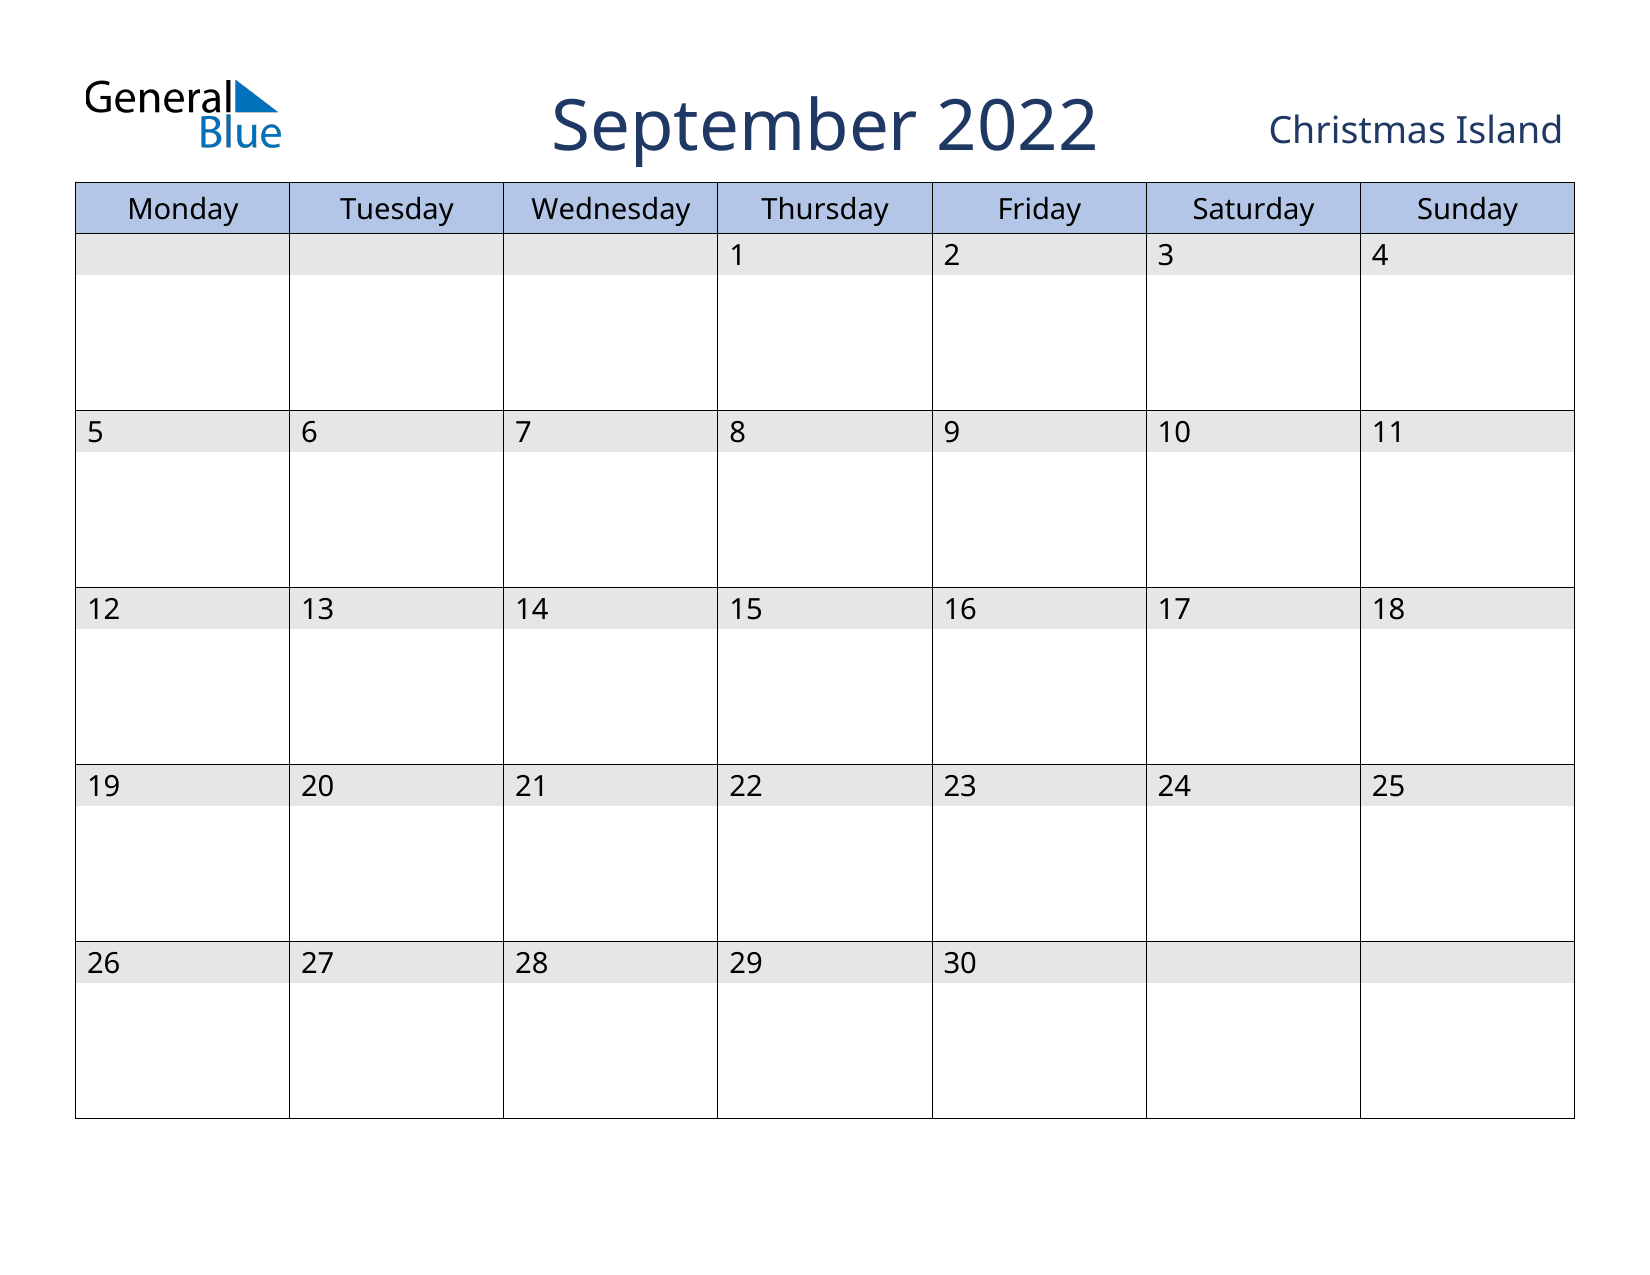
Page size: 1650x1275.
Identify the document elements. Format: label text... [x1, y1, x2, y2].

table_cell [290, 234, 503, 275]
table_cell [1147, 275, 1360, 410]
table_cell [76, 983, 289, 1118]
table_cell [718, 983, 932, 1118]
table_cell 12 [76, 588, 289, 629]
table_cell 21 [504, 765, 717, 806]
table_cell [504, 983, 717, 1118]
table_cell [1361, 275, 1574, 410]
table_cell [1147, 452, 1360, 587]
table_cell [1361, 806, 1574, 941]
table_cell 15 [718, 588, 932, 629]
table_cell Wednesday [504, 183, 717, 233]
table_cell [1147, 806, 1360, 941]
table_cell [1361, 629, 1574, 764]
picture [86, 80, 281, 148]
table_cell [1147, 983, 1360, 1118]
table_cell [933, 806, 1146, 941]
table_cell [290, 275, 503, 410]
table_cell 24 [1147, 765, 1360, 806]
table_cell 29 [718, 942, 932, 983]
table_cell [504, 234, 717, 275]
table_cell [933, 629, 1146, 764]
table_cell Friday [933, 183, 1146, 233]
table_cell 8 [718, 411, 932, 452]
table_cell Monday [76, 183, 289, 233]
table_cell 27 [290, 942, 503, 983]
table_cell 26 [76, 942, 289, 983]
table_cell [1361, 983, 1574, 1118]
table_cell [76, 452, 289, 587]
table_cell 2 [933, 234, 1146, 275]
table_cell 17 [1147, 588, 1360, 629]
table_cell 20 [290, 765, 503, 806]
table_cell [76, 234, 289, 275]
table_cell [76, 629, 289, 764]
table_cell 11 [1361, 411, 1574, 452]
table_cell [76, 806, 289, 941]
table_cell [718, 452, 932, 587]
table_cell [504, 275, 717, 410]
table_cell [290, 806, 503, 941]
table_header September 2022 [504, 75, 1146, 182]
table_cell [290, 983, 503, 1118]
table_cell [504, 629, 717, 764]
table_cell [504, 806, 717, 941]
table_cell [1147, 942, 1360, 983]
table_cell 6 [290, 411, 503, 452]
table_cell Saturday [1147, 183, 1360, 233]
table_cell 13 [290, 588, 503, 629]
table_cell 30 [933, 942, 1146, 983]
table_cell [718, 629, 932, 764]
table_cell 23 [933, 765, 1146, 806]
table_cell [718, 275, 932, 410]
table_header Christmas Island [1146, 75, 1574, 182]
table_cell 10 [1147, 411, 1360, 452]
table_cell 1 [718, 234, 932, 275]
table_cell [1361, 452, 1574, 587]
table_cell [504, 452, 717, 587]
table_cell [933, 452, 1146, 587]
table_cell 19 [76, 765, 289, 806]
table_cell [933, 275, 1146, 410]
table_cell Thursday [718, 183, 932, 233]
table_cell [718, 806, 932, 941]
table_cell 3 [1147, 234, 1360, 275]
table_cell [290, 629, 503, 764]
table_cell 5 [76, 411, 289, 452]
table_cell 9 [933, 411, 1146, 452]
table_cell 22 [718, 765, 932, 806]
table_cell [290, 452, 503, 587]
table_cell Tuesday [290, 183, 503, 233]
table_cell [76, 275, 289, 410]
table_cell 18 [1361, 588, 1574, 629]
table_cell 7 [504, 411, 717, 452]
table_cell 4 [1361, 234, 1574, 275]
table_cell 16 [933, 588, 1146, 629]
table_cell [1361, 942, 1574, 983]
table_cell 25 [1361, 765, 1574, 806]
table_cell [933, 983, 1146, 1118]
table_cell Sunday [1361, 183, 1574, 233]
table_cell [1147, 629, 1360, 764]
table_cell 28 [504, 942, 717, 983]
table_cell 14 [504, 588, 717, 629]
table_header [76, 75, 503, 182]
